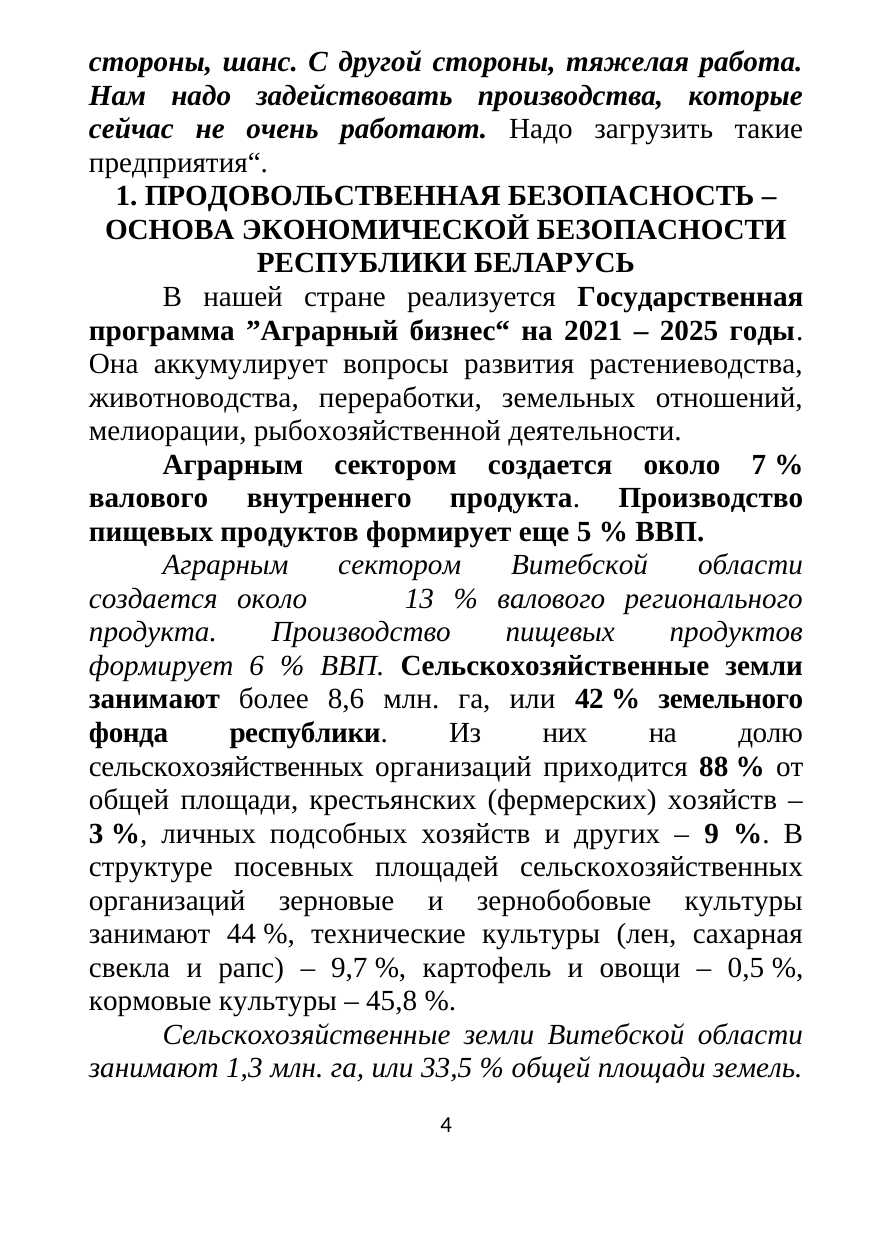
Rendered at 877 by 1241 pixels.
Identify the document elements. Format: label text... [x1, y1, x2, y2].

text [89, 44, 803, 178]
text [89, 1017, 803, 1084]
text РЕСПУБЛИКИ БЕЛАРУСЬ [89, 246, 803, 279]
text ОСНОВА ЭКОНОМИЧЕСКОЙ БЕЗОПАСНОСТИ [89, 212, 803, 246]
text Аграрным сектором Витебской области создается около 13 % валового регионального продукта. Производство пищевых продуктов формирует 6 % ВВП. Сельскохозяйственные земли занимают более 8,6 млн. га, или 42 % земельного фонда республики. Из них на долю сельскохозяйственных организаций приходится 88 % от общей площади, крестьянских (фермерских) хозяйств – 3 %, личных подсобных хозяйств и других – 9 %. В структуре посевных площадей сельскохозяйственных организаций зерновые и зернобобовые культуры занимают 44 %, технические культуры (лен, сахарная свекла и рапс) – 9,7 %, картофель и овощи – 0,5 %, кормовые культуры – 45,8 %. [89, 547, 803, 1017]
text 1. ПРОДОВОЛЬСТВЕННАЯ БЕЗОПАСНОСТЬ – [89, 178, 803, 212]
text В нашей стране реализуется Государственная программа ”Аграрный бизнес“ на 2021 – 2025 годы. Она аккумулирует вопросы развития растениеводства, животноводства, переработки, земельных отношений, мелиорации, рыбохозяйственной деятельности. [89, 279, 803, 447]
text Аграрным сектором создается около 7 % валового внутреннего продукта. Производство пищевых продуктов формирует еще 5 % ВВП. [89, 447, 803, 547]
